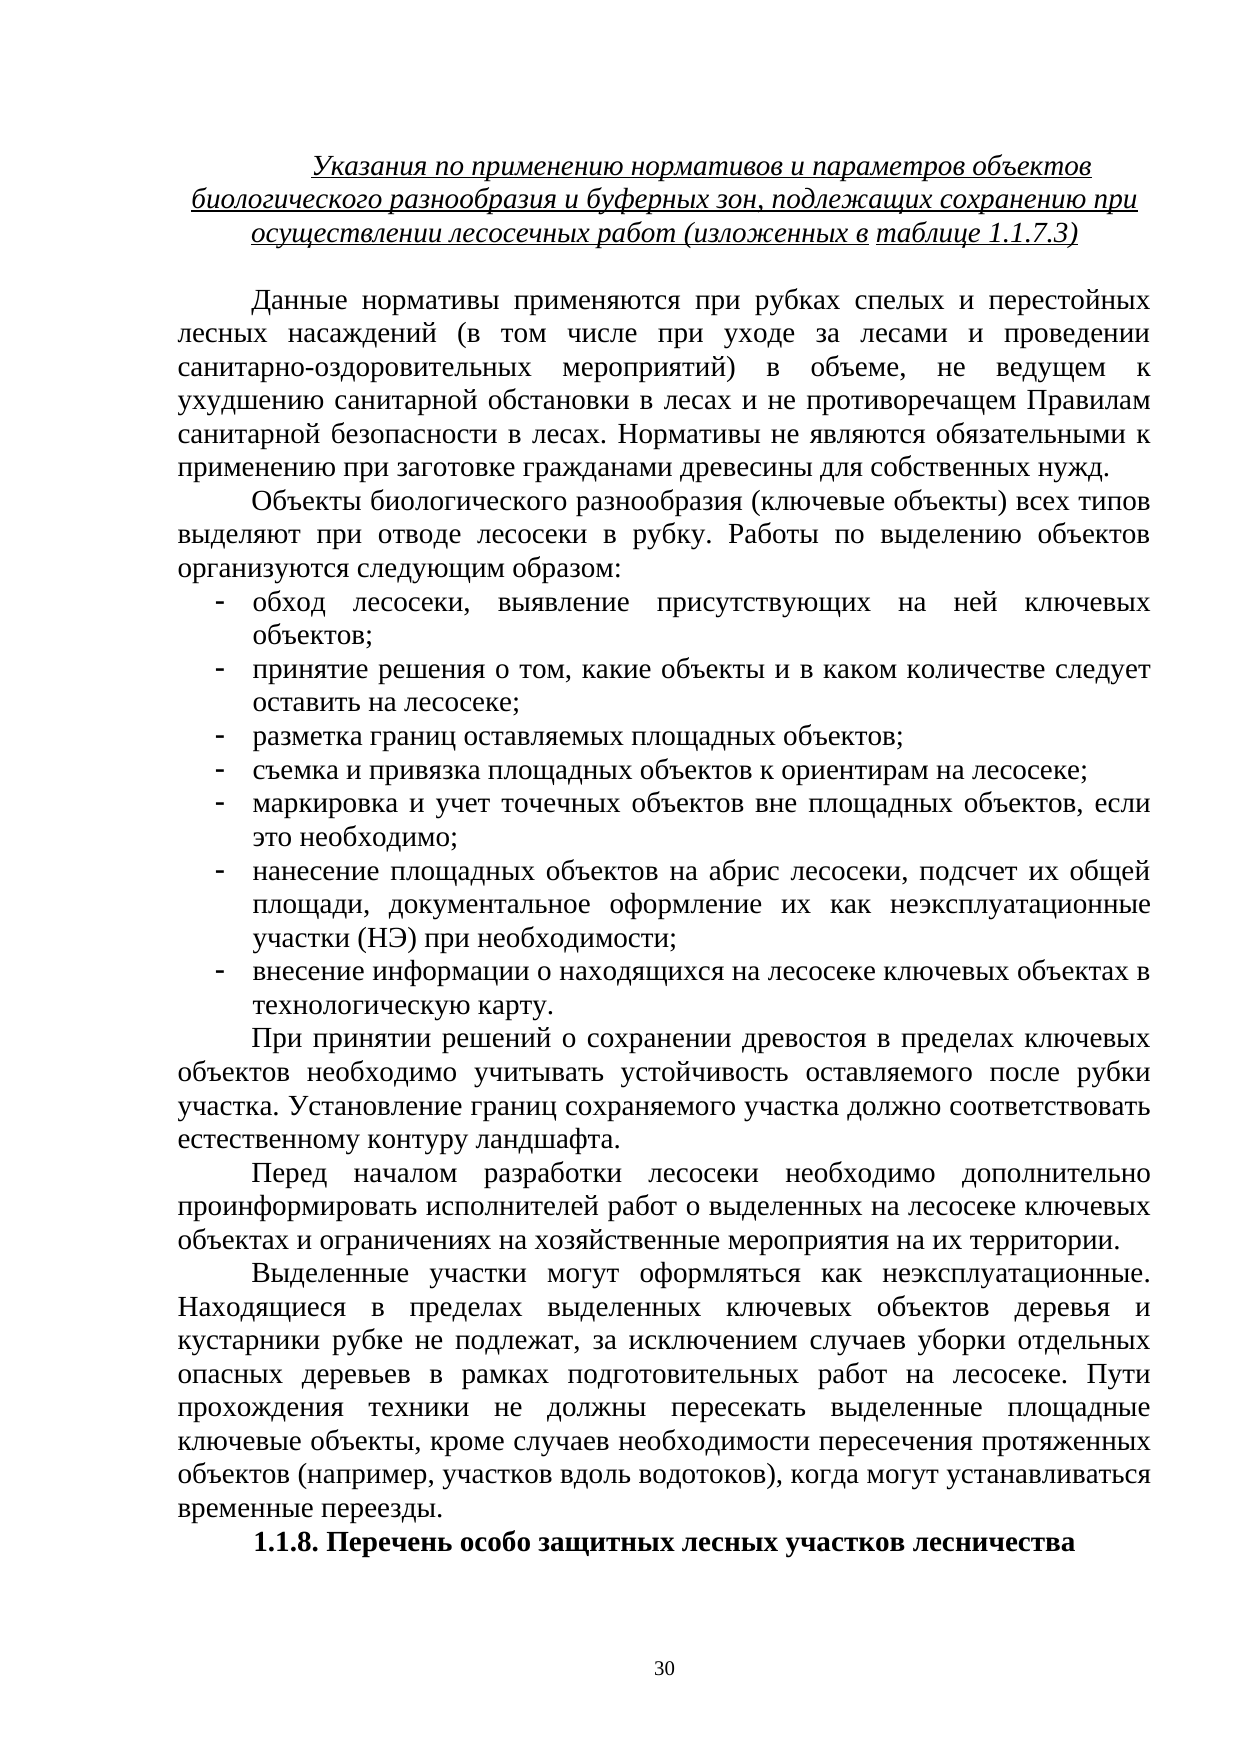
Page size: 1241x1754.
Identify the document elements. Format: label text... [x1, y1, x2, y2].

list внесение информации о находящихся на лесосеке ключевых объектах в технологическую карту. [215, 953, 1152, 1021]
list маркировка и учет точечных объектов вне площадных объектов, если это необходимо; [215, 785, 1152, 853]
text Объекты биологического разнообразия (ключевые объекты) всех типов выделяют при отводе лесосеки в рубку. Работы по выделению объектов организуются следующим образом: [177, 483, 1152, 584]
subtitle 1.1.8. Перечень особо защитных лесных участков лесничества [177, 1524, 1152, 1557]
text Данные нормативы применяются при рубках спелых и перестойных лесных насаждений (в том числе при уходе за лесами и проведении санитарно-оздоровительных мероприятий) в объеме, не ведущем к ухудшению санитарной обстановки в лесах и не противоречащем Правилам санитарной безопасности в лесах. Нормативы не являются обязательными к применению при заготовке гражданами древесины для собственных нужд. [177, 282, 1152, 483]
list разметка границ оставляемых площадных объектов; [215, 718, 1152, 752]
text При принятии решений о сохранении древостоя в пределах ключевых объектов необходимо учитывать устойчивость оставляемого после рубки участка. Установление границ сохраняемого участка должно соответствовать естественному контуру ландшафта. [177, 1021, 1152, 1155]
list нанесение площадных объектов на абрис лесосеки, подсчет их общей площади, документальное оформление их как неэксплуатационные участки (НЭ) при необходимости; [215, 853, 1152, 953]
list съемка и привязка площадных объектов к ориентирам на лесосеке; [215, 752, 1152, 785]
text Перед началом разработки лесосеки необходимо дополнительно проинформировать исполнителей работ о выделенных на лесосеке ключевых объектах и ограничениях на хозяйственные мероприятия на их территории. [177, 1155, 1152, 1255]
list обход лесосеки, выявление присутствующих на ней ключевых объектов; [215, 584, 1152, 651]
text Выделенные участки могут оформляться как неэксплуатационные. Находящиеся в пределах выделенных ключевых объектов деревья и кустарники рубке не подлежат, за исключением случаев уборки отдельных опасных деревьев в рамках подготовительных работ на лесосеке. Пути прохождения техники не должны пересекать выделенные площадные ключевые объекты, кроме случаев необходимости пересечения протяженных объектов (например, участков вдоль водотоков), когда могут устанавливаться временные переезды. [177, 1255, 1152, 1524]
text Указания по применению нормативов и параметров объектов биологического разнообразия и буферных зон, подлежащих сохранению при осуществлении лесосечных работ (изложенных в таблице 1.1.7.3) [177, 148, 1152, 248]
list принятие решения о том, какие объекты и в каком количестве следует оставить на лесосеке; [215, 651, 1152, 718]
